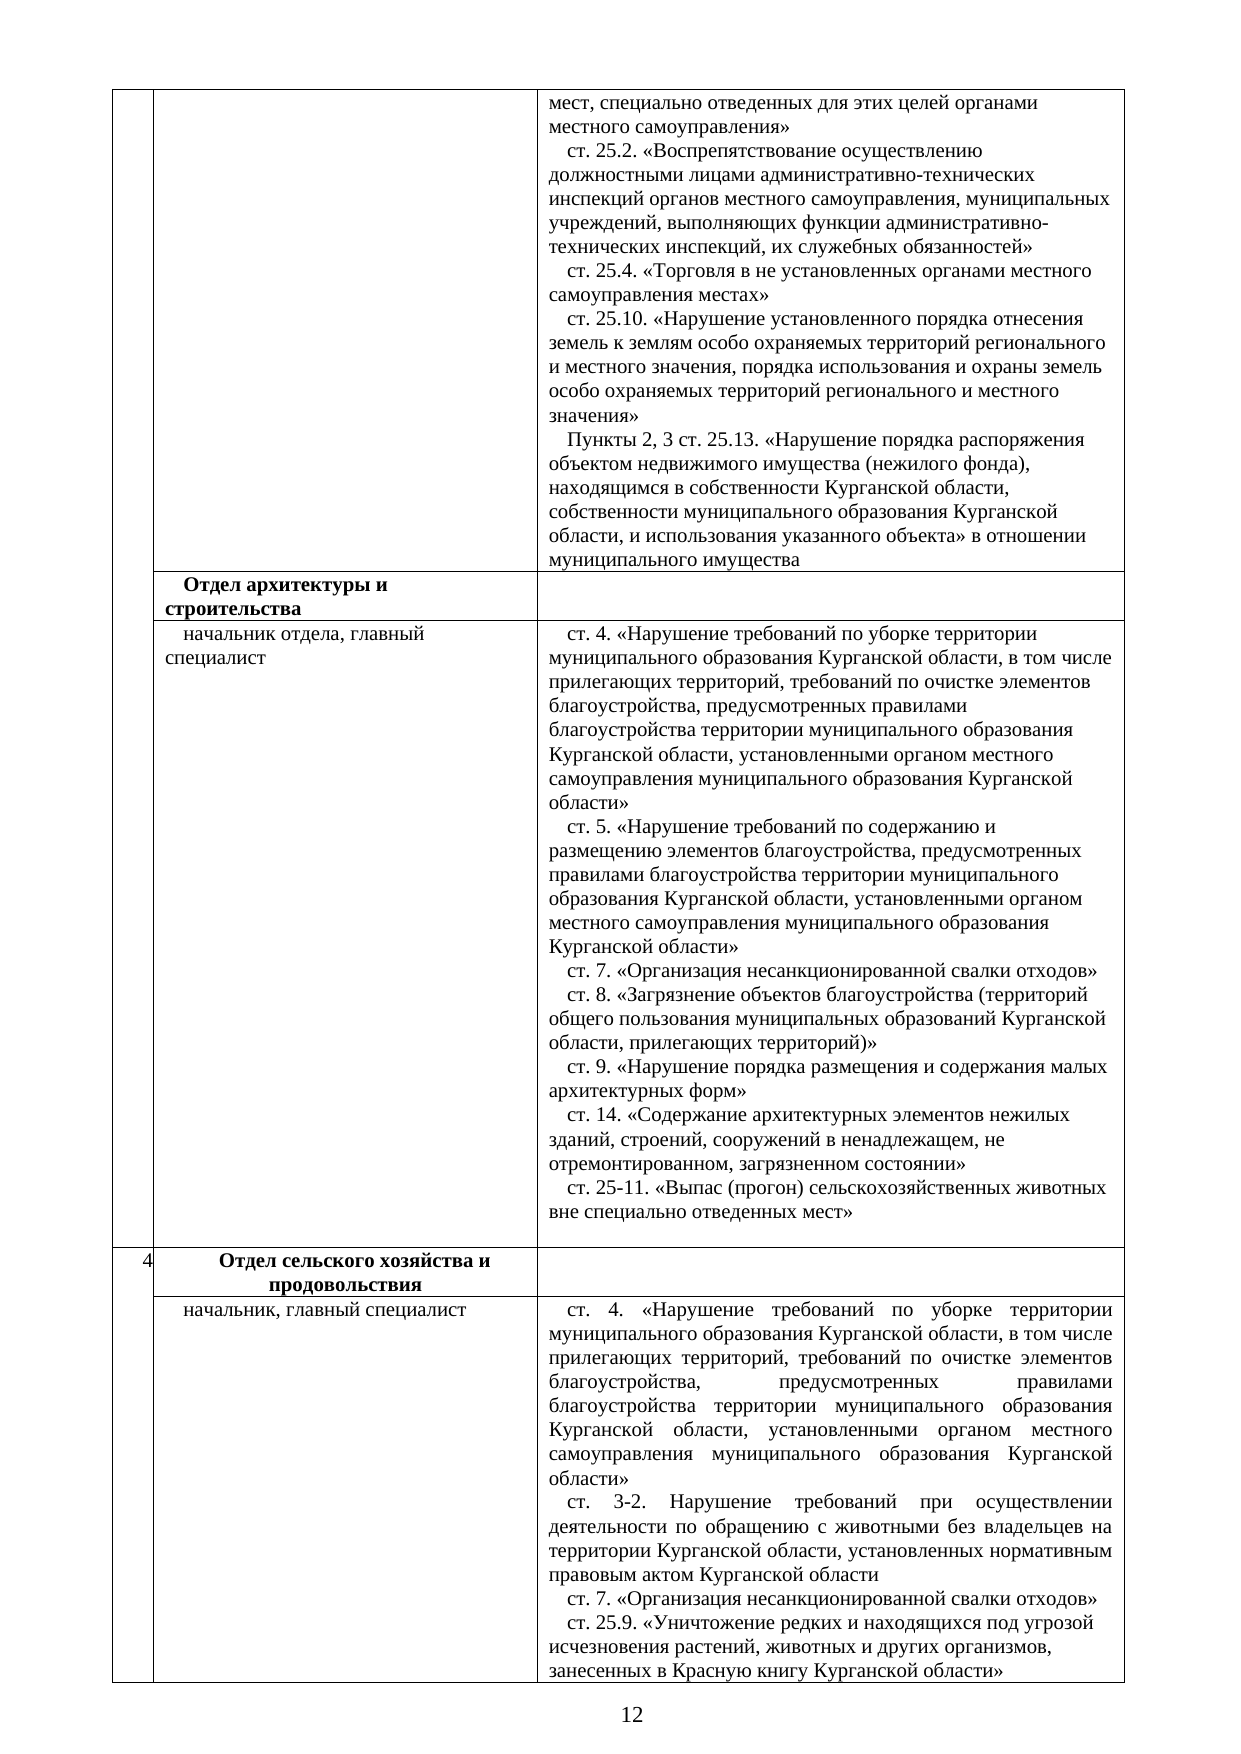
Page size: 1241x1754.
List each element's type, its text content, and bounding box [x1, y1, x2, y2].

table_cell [538, 1297, 1124, 1682]
table_cell ст. 4. «Нарушение требований по уборке территории муниципального образования Курганской области, в том числе прилегающих территорий, требований по очистке элементов благоустройства, предусмотренных правилами благоустройства территории муниципального образования Курганской области, установленными органом местного самоуправления муниципального образования Курганской области» ст. 5. «Нарушение требований по содержанию и размещению элементов благоустройства, предусмотренных правилами благоустройства территории муниципального образования Курганской области, установленными органом местного самоуправления муниципального образования Курганской области» ст. 7. «Организация несанкционированной свалки отходов» ст. 8. «Загрязнение объектов благоустройства (территорий общего пользования муниципальных образований Курганской области, прилегающих территорий)» ст. 9. «Нарушение порядка размещения и содержания малых архитектурных форм» ст. 14. «Содержание архитектурных элементов нежилых зданий, строений, сооружений в ненадлежащем, не отремонтированном, загрязненном состоянии» ст. 25-11. «Выпас (прогон) сельскохозяйственных животных вне специально отведенных мест» [538, 621, 1124, 1247]
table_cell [154, 1297, 537, 1682]
table_cell начальник отдела, главный специалист [154, 621, 537, 1247]
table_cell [538, 90, 1124, 571]
table_cell Отдел сельского хозяйства и продовольствия [154, 1248, 537, 1296]
table_cell [538, 572, 1124, 620]
table_cell 4 [113, 1248, 153, 1682]
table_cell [154, 90, 537, 571]
table_cell Отдел архитектуры и строительства [154, 572, 537, 620]
table_cell [538, 1248, 1124, 1296]
